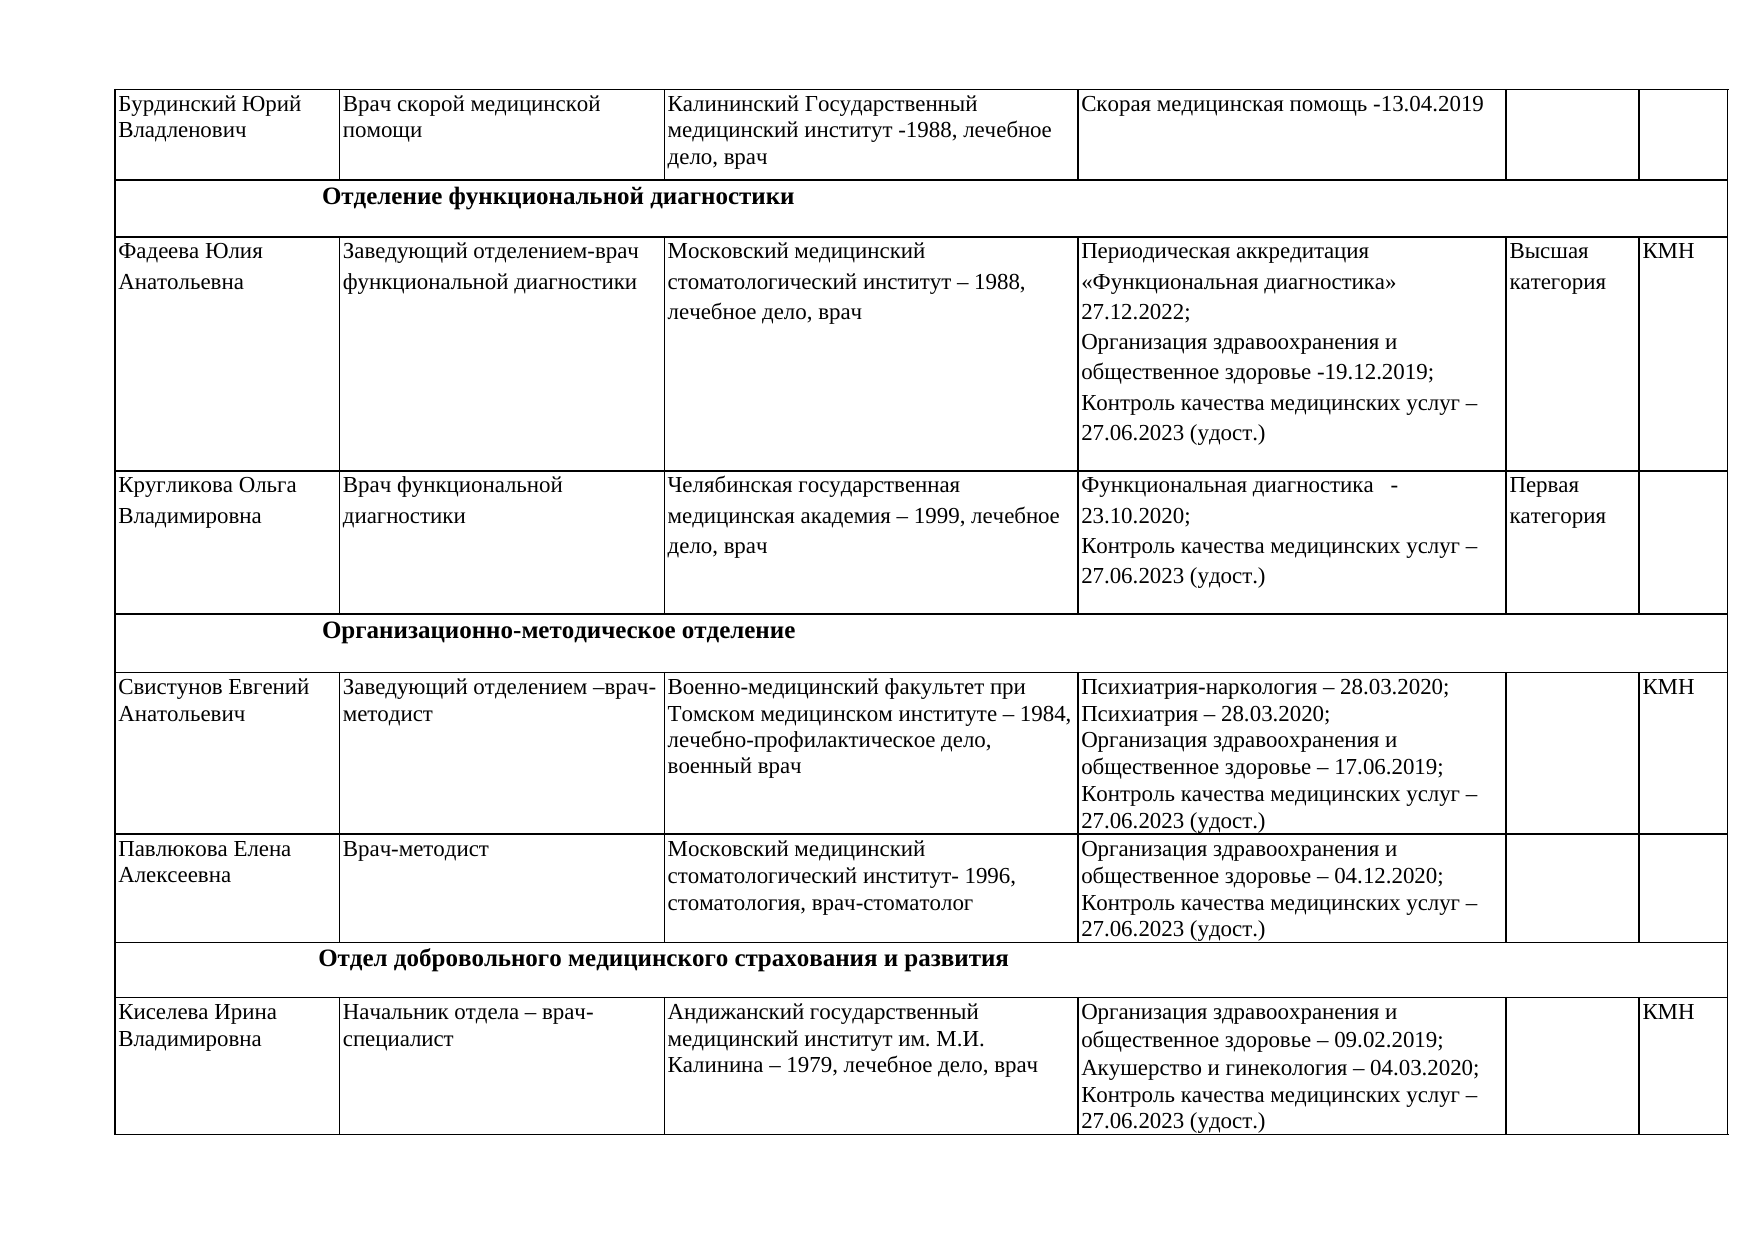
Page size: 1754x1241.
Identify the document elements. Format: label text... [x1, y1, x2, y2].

table_cell Периодическая аккредитация «Функциональная диагностика» 27.12.2022; Организация здравоохранения и общественное здоровье -19.12.2019; Контроль качества медицинских услуг – 27.06.2023 (удост.) [1079, 238, 1505, 470]
table_cell Первая категория [1507, 472, 1638, 613]
table_cell КМН [1640, 673, 1727, 833]
table_cell Киселева Ирина Владимировна [116, 998, 339, 1133]
table_cell Калининский Государственный медицинский институт -1988, лечебное дело, врач [665, 90, 1077, 179]
table_cell Заведующий отделением-врач функциональной диагностики [340, 238, 664, 470]
table_cell Павлюкова Елена Алексеевна [116, 835, 339, 942]
table_cell Андижанский государственный медицинский институт им. М.И. Калинина – 1979, лечебное дело, врач [665, 998, 1077, 1133]
table_cell Психиатрия-наркология – 28.03.2020; Психиатрия – 28.03.2020; Организация здравоохранения и общественное здоровье – 17.06.2019; Контроль качества медицинских услуг – 27.06.2023 (удост.) [1079, 673, 1505, 833]
table_cell [1640, 472, 1727, 613]
table_cell [1507, 90, 1638, 179]
table_cell Заведующий отделением –врач-методист [340, 673, 664, 833]
table_cell Московский медицинский стоматологический институт – 1988, лечебное дело, врач [665, 238, 1077, 470]
table_cell Скорая медицинская помощь -13.04.2019 [1079, 90, 1505, 179]
table_cell [1640, 835, 1727, 942]
table_cell Бурдинский Юрий Владленович [116, 90, 339, 179]
table_cell Военно-медицинский факультет при Томском медицинском институте – 1984, лечебно-профилактическое дело, военный врач [665, 673, 1077, 833]
table_cell [1507, 998, 1638, 1133]
table_cell Фадеева Юлия Анатольевна [116, 238, 339, 470]
table_cell Начальник отдела – врач-специалист [340, 998, 664, 1133]
table_cell Свистунов Евгений Анатольевич [116, 673, 339, 833]
table_cell Организационно-методическое отделение [116, 615, 1727, 672]
table_cell Московский медицинский стоматологический институт- 1996, стоматология, врач-стоматолог [665, 835, 1077, 942]
table_cell Организация здравоохранения и общественное здоровье – 04.12.2020; Контроль качества медицинских услуг – 27.06.2023 (удост.) [1079, 835, 1505, 942]
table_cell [340, 90, 664, 179]
table_cell Организация здравоохранения и общественное здоровье – 09.02.2019; Акушерство и гинекология – 04.03.2020; Контроль качества медицинских услуг – 27.06.2023 (удост.) [1079, 998, 1505, 1133]
table_cell [1507, 673, 1638, 833]
table_cell Челябинская государственная медицинская академия – 1999, лечебное дело, врач [665, 472, 1077, 613]
table_cell Врач-методист [340, 835, 664, 942]
table_cell Функциональная диагностика - 23.10.2020; Контроль качества медицинских услуг – 27.06.2023 (удост.) [1079, 472, 1505, 613]
table_cell [1640, 90, 1727, 179]
table_cell Отдел добровольного медицинского страхования и развития [116, 943, 1727, 997]
table_cell Отделение функциональной диагностики [116, 181, 1727, 236]
table_cell Врач функциональной диагностики [340, 472, 664, 613]
table_cell Кругликова Ольга Владимировна [116, 472, 339, 613]
table_cell [1507, 835, 1638, 942]
table_cell КМН [1640, 998, 1727, 1133]
table_cell Высшая категория [1507, 238, 1638, 470]
table_cell КМН [1640, 238, 1727, 470]
